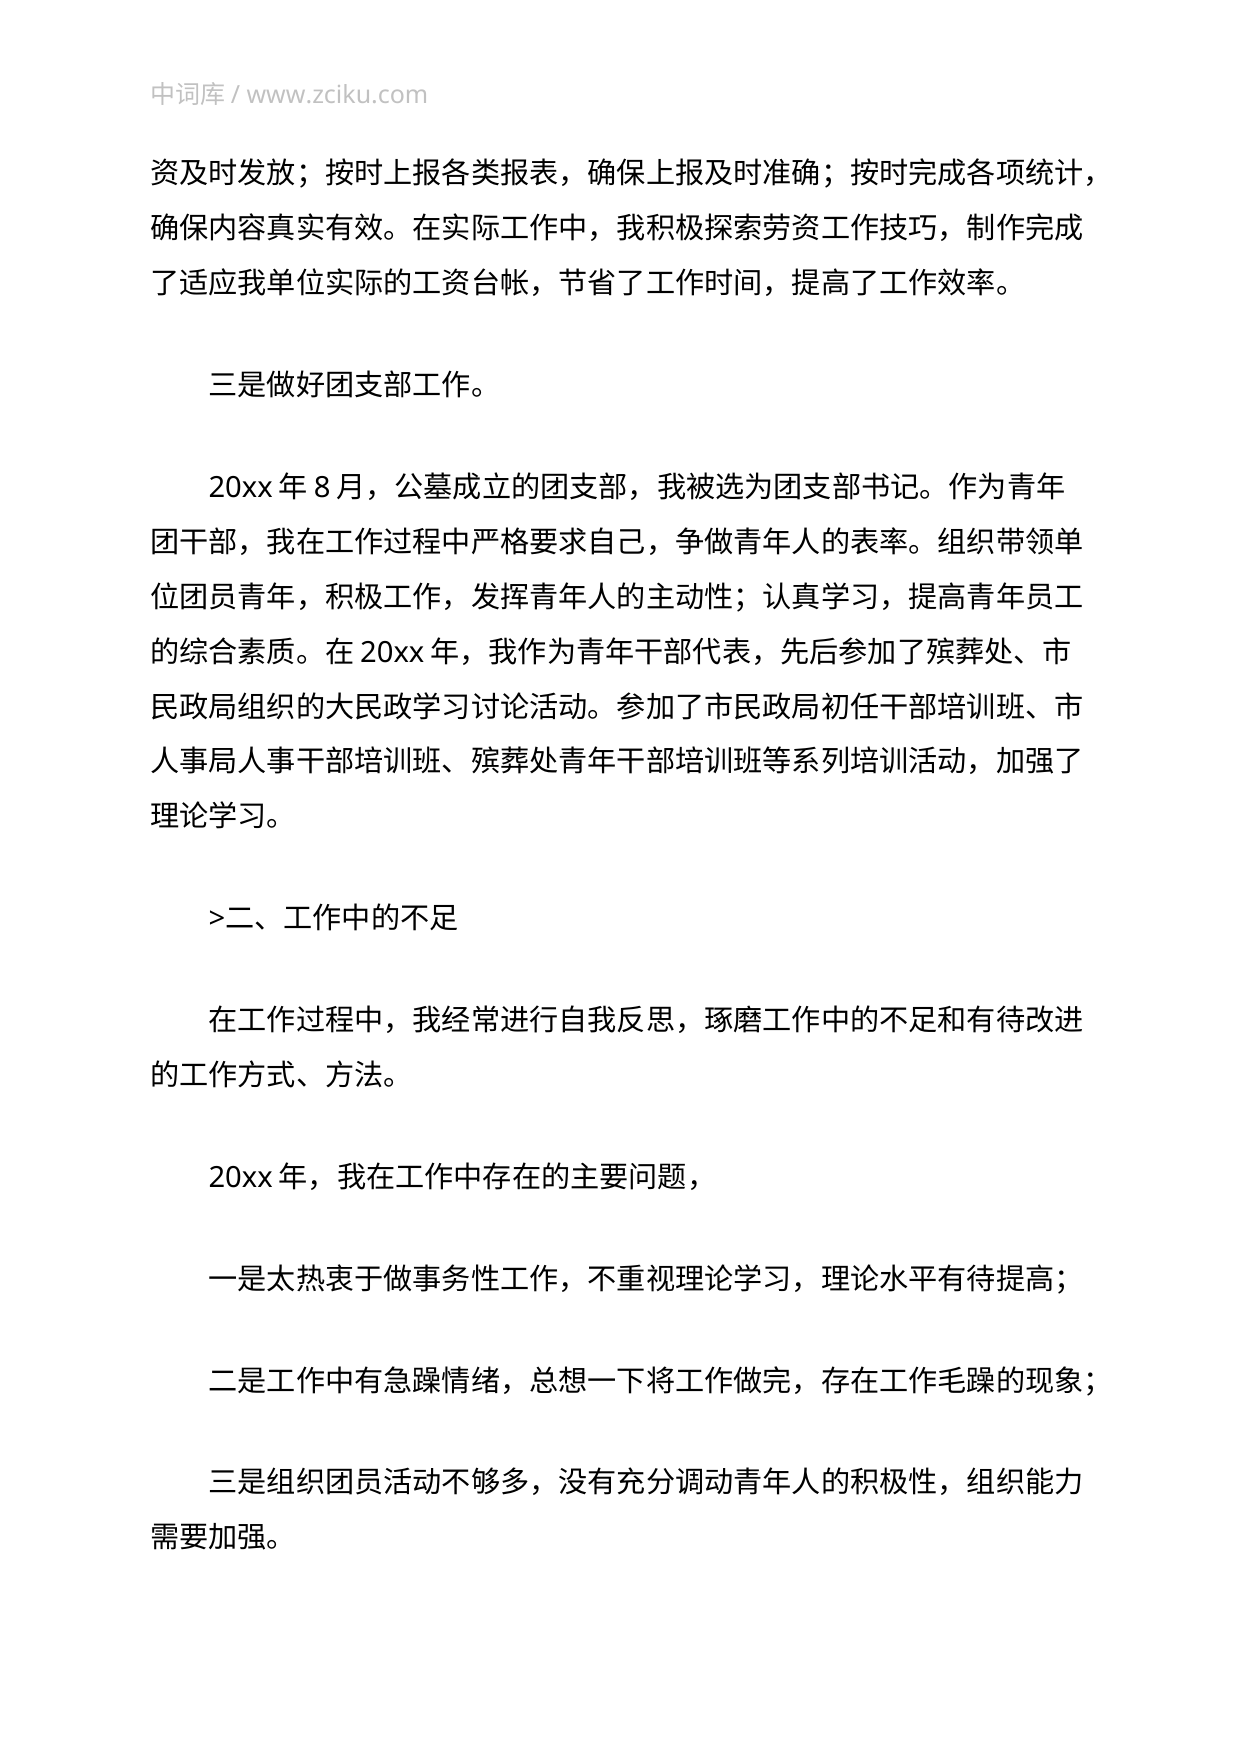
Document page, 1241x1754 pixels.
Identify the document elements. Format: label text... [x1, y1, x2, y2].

text 20xx年8月，公墓成立的团支部，我被选为团支部书记。作为青年团干部，我在工作过程中严格要求自己，争做青年人的表率。组织带领单位团员青年，积极工作，发挥青年人的主动性；认真学习，提高青年员工的综合素质。在20xx年，我作为青年干部代表，先后参加了殡葬处、市民政局组织的大民政学习讨论活动。参加了市民政局初任干部培训班、市人事局人事干部培训班、殡葬处青年干部培训班等系列培训活动，加强了理论学习。 [150, 463, 1090, 835]
text 在工作过程中，我经常进行自我反思，琢磨工作中的不足和有待改进的工作方式、方法。 [150, 997, 1090, 1094]
text 20xx年，我在工作中存在的主要问题， [150, 1153, 1090, 1196]
text 三是做好团支部工作。 [150, 362, 1090, 404]
text 一是太热衷于做事务性工作，不重视理论学习，理论水平有待提高； [150, 1255, 1090, 1298]
text 二是工作中有急躁情绪，总想一下将工作做完，存在工作毛躁的现象； [150, 1357, 1090, 1399]
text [150, 150, 1090, 302]
text 三是组织团员活动不够多，没有充分调动青年人的积极性，组织能力需要加强。 [150, 1459, 1090, 1556]
text >二、工作中的不足 [150, 895, 1090, 937]
